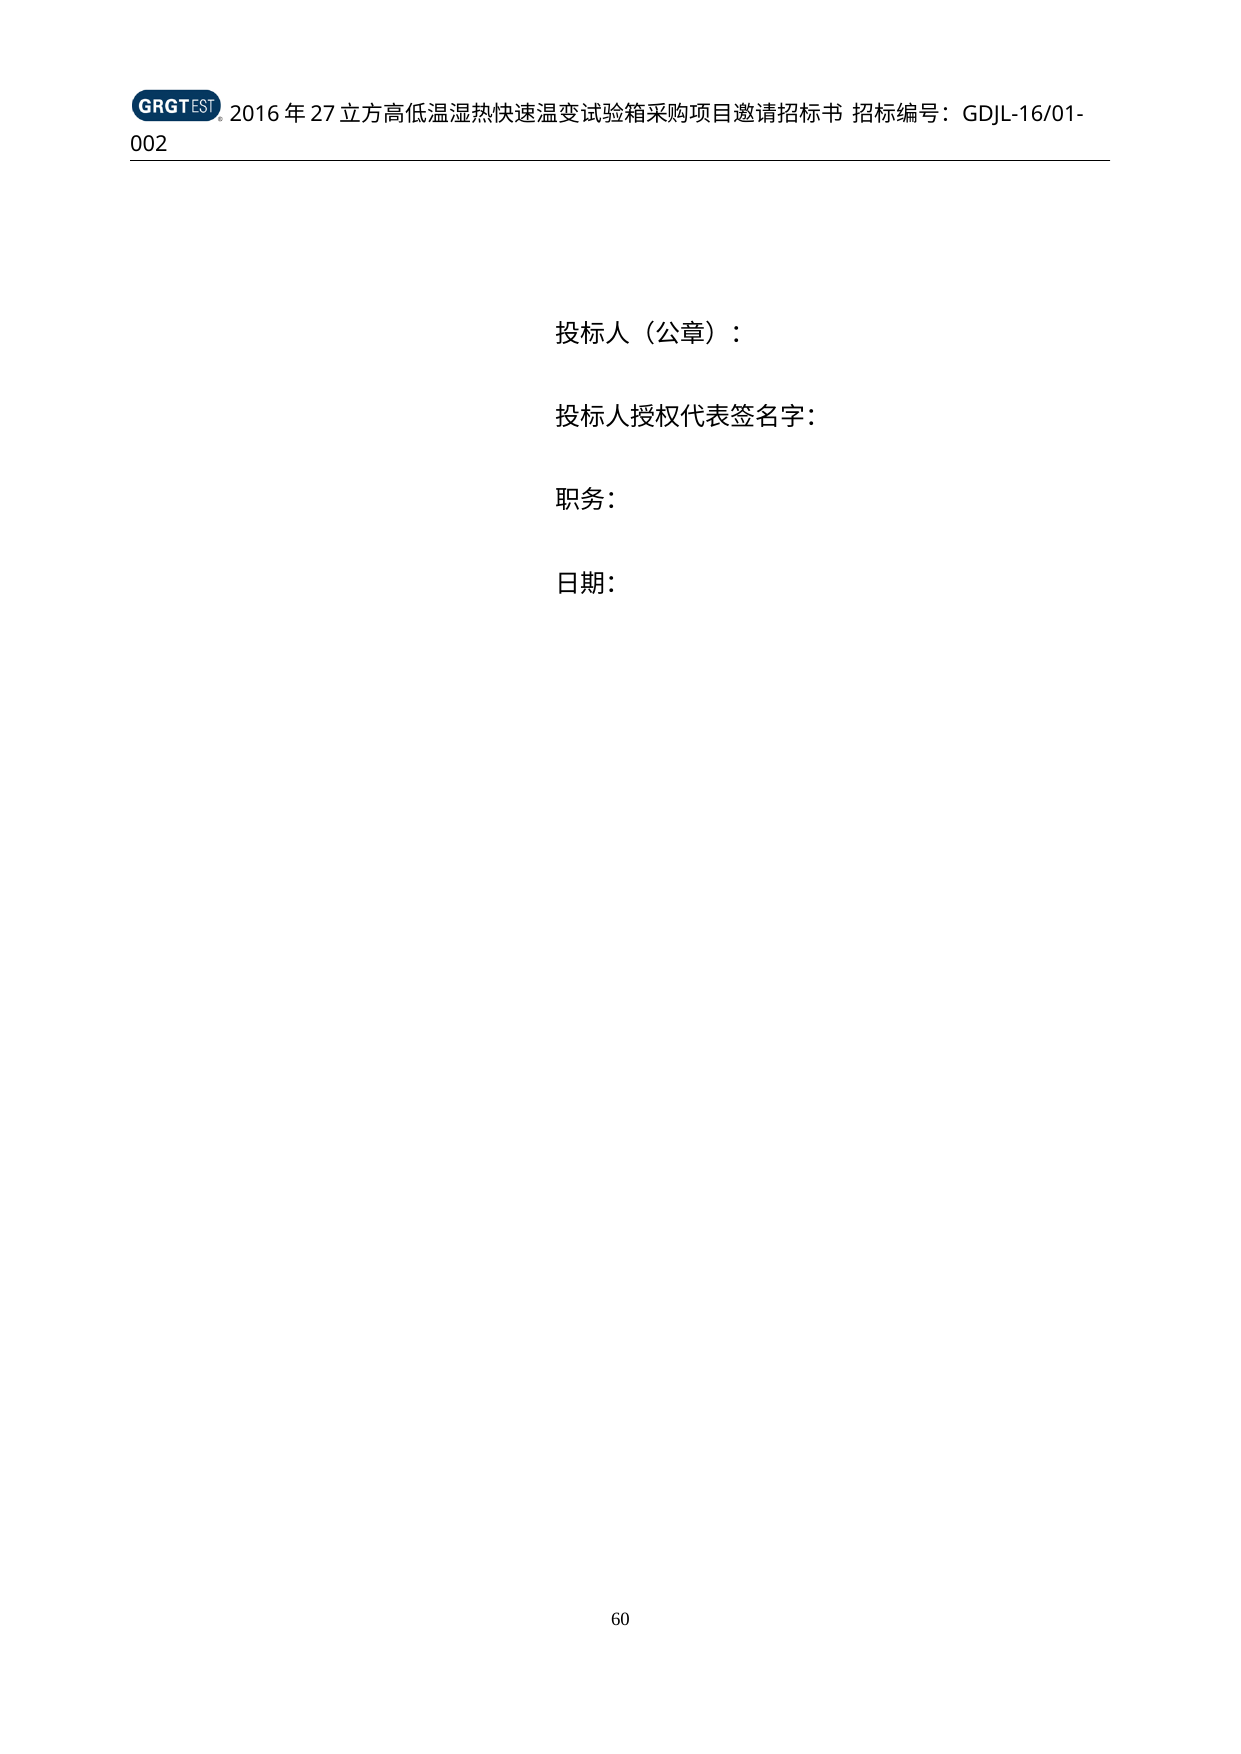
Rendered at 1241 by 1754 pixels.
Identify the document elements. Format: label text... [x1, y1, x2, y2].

text 投标人授权代表签名字： [130, 382, 1110, 447]
picture [129, 88, 224, 122]
text 职务： [130, 466, 1110, 531]
text 日期： [130, 549, 1110, 614]
text 投标人（公章）： [130, 299, 1110, 364]
